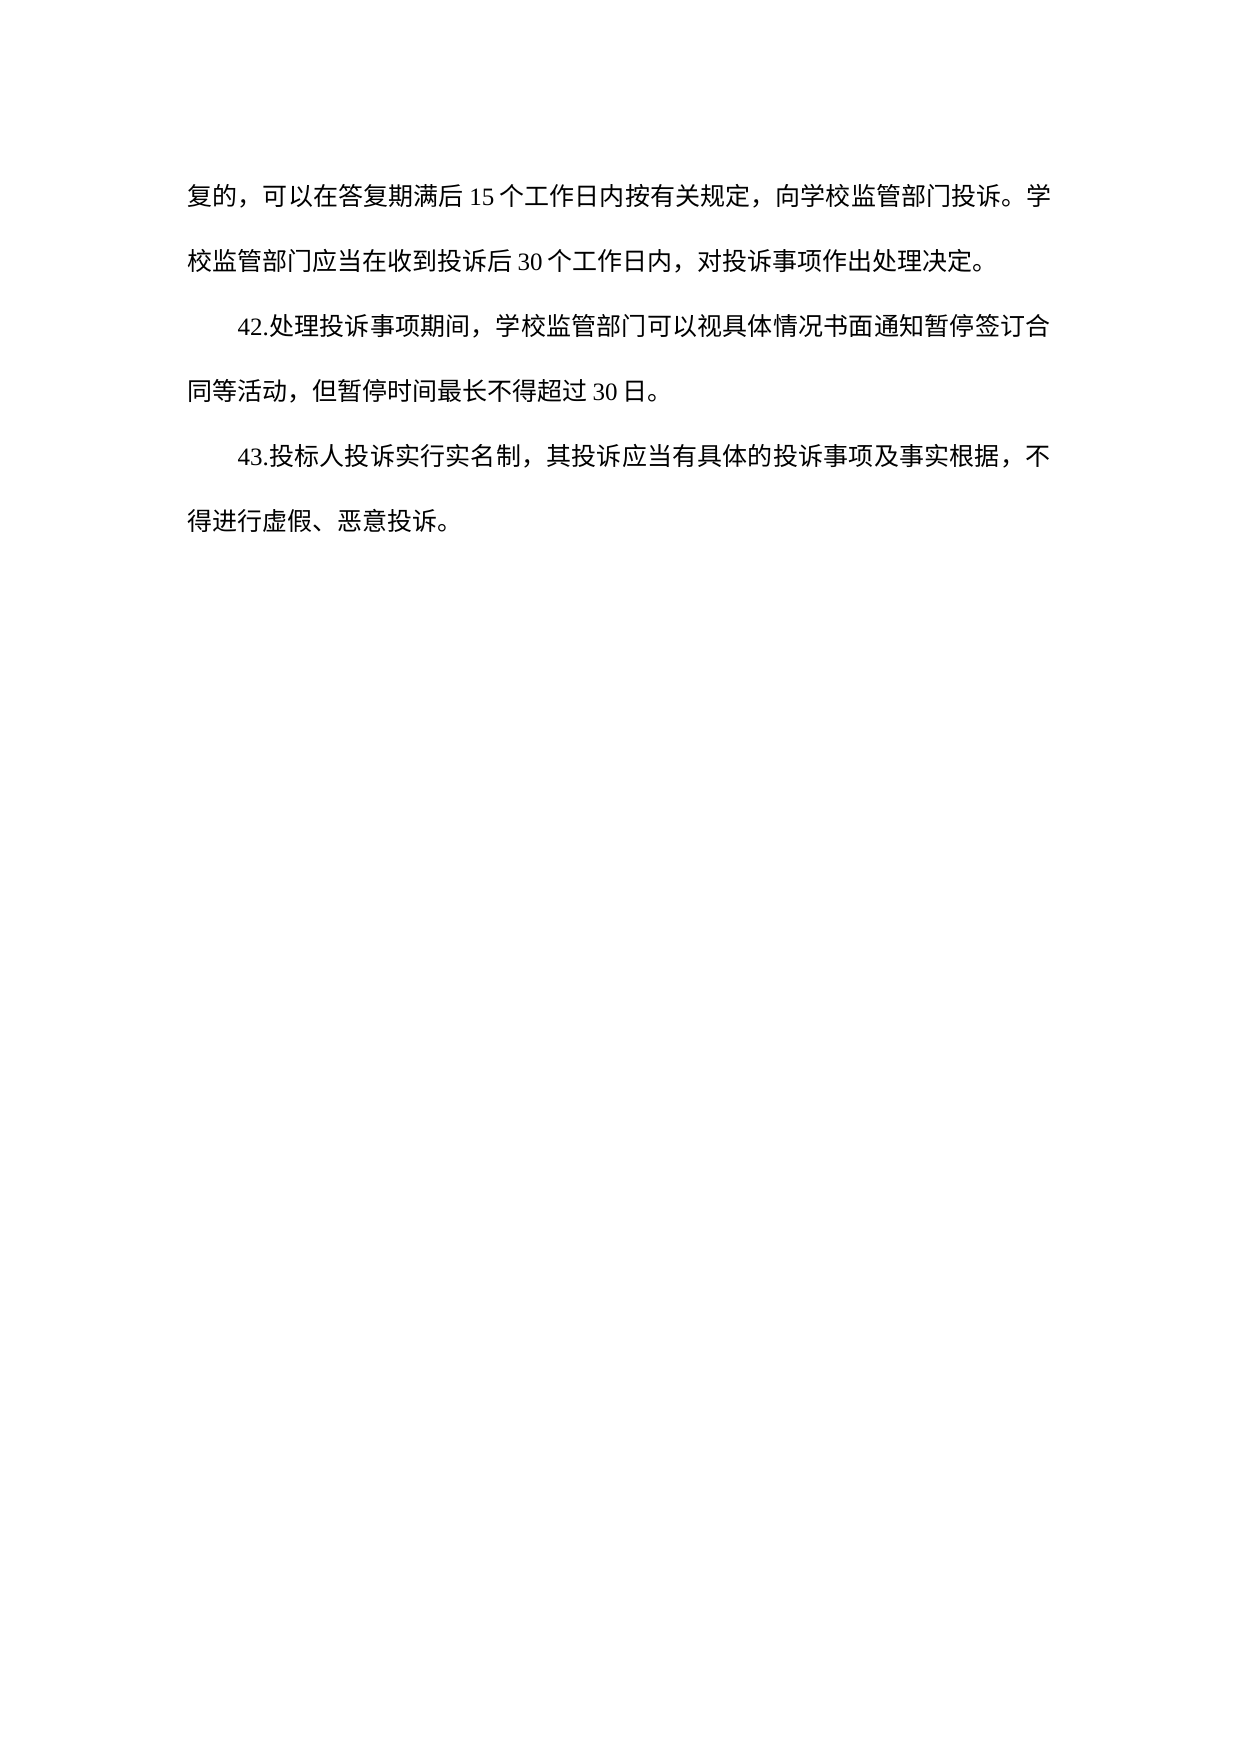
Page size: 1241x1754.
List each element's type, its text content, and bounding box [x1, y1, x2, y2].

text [187, 162, 1053, 292]
text 43.投标人投诉实行实名制，其投诉应当有具体的投诉事项及事实根据，不得进行虚假、恶意投诉。 [187, 422, 1053, 552]
text 42.处理投诉事项期间，学校监管部门可以视具体情况书面通知暂停签订合同等活动，但暂停时间最长不得超过30日。 [187, 292, 1053, 422]
